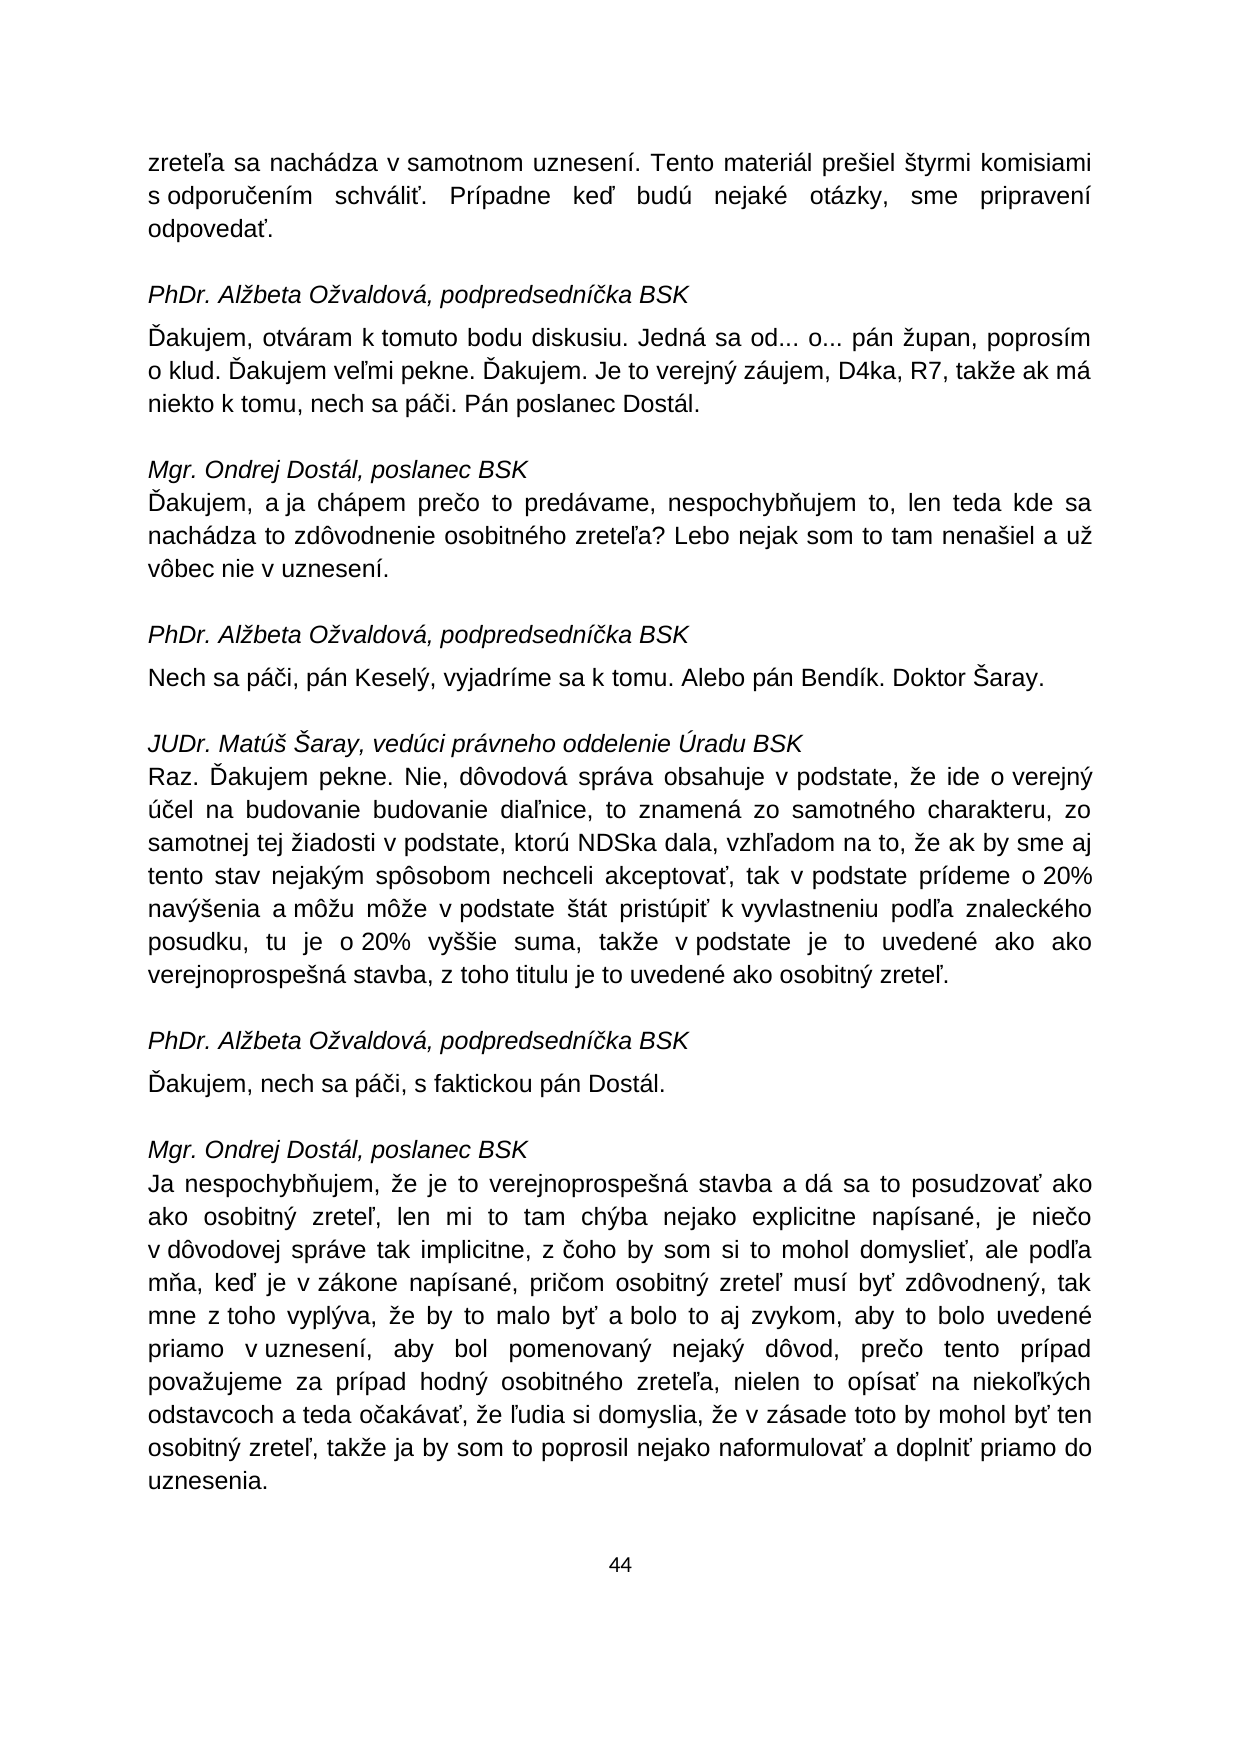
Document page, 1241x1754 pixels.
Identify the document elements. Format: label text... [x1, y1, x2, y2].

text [148, 148, 1093, 242]
text PhDr. Alžbeta Ožvaldová, podpredsedníčka BSK [148, 1026, 1093, 1055]
text JUDr. Matúš Šaray, vedúci právneho oddelenie Úradu BSK [148, 729, 1093, 758]
text PhDr. Alžbeta Ožvaldová, podpredsedníčka BSK [148, 620, 1093, 649]
text Mgr. Ondrej Dostál, poslanec BSK [148, 1136, 1093, 1164]
text Ďakujem, nech sa páči, s faktickou pán Dostál. [148, 1069, 1093, 1098]
text Ja nespochybňujem, že je to verejnoprospešná stavba a dá sa to posudzovať ako ako osobitný zreteľ, len mi to tam chýba nejako explicitne napísané, je niečo v dôvodovej správe tak implicitne, z čoho by som si to mohol domyslieť, ale podľa mňa, keď je v zákone napísané, pričom osobitný zreteľ musí byť zdôvodnený, tak mne z toho vyplýva, že by to malo byť a bolo to aj zvykom, aby to bolo uvedené priamo v uznesení, aby bol pomenovaný nejaký dôvod, prečo tento prípad považujeme za prípad hodný osobitného zreteľa, nielen to opísať na niekoľkých odstavcoch a teda očakávať, že ľudia si domyslia, že v zásade toto by mohol byť ten osobitný zreteľ, takže ja by som to poprosil nejako naformulovať a doplniť priamo do uznesenia. [148, 1168, 1093, 1494]
text Raz. Ďakujem pekne. Nie, dôvodová správa obsahuje v podstate, že ide o verejný účel na budovanie budovanie diaľnice, to znamená zo samotného charakteru, zo samotnej tej žiadosti v podstate, ktorú NDSka dala, vzhľadom na to, že ak by sme aj tento stav nejakým spôsobom nechceli akceptovať, tak v podstate prídeme o 20% navýšenia a môžu môže v podstate štát pristúpiť k vyvlastneniu podľa znaleckého posudku, tu je o 20% vyššie suma, takže v podstate je to uvedené ako ako verejnoprospešná stavba, z toho titulu je to uvedené ako osobitný zreteľ. [148, 762, 1093, 989]
text Mgr. Ondrej Dostál, poslanec BSK [148, 455, 1093, 484]
text PhDr. Alžbeta Ožvaldová, podpredsedníčka BSK [148, 280, 1093, 308]
text Nech sa páči, pán Keselý, vyjadríme sa k tomu. Alebo pán Bendík. Doktor Šaray. [148, 663, 1093, 692]
text Ďakujem, otváram k tomuto bodu diskusiu. Jedná sa od... o... pán župan, poprosím o klud. Ďakujem veľmi pekne. Ďakujem. Je to verejný záujem, D4ka, R7, takže ak má niekto k tomu, nech sa páči. Pán poslanec Dostál. [148, 323, 1093, 418]
text Ďakujem, a ja chápem prečo to predávame, nespochybňujem to, len teda kde sa nachádza to zdôvodnenie osobitného zreteľa? Lebo nejak som to tam nenašiel a už vôbec nie v uznesení. [148, 488, 1093, 583]
